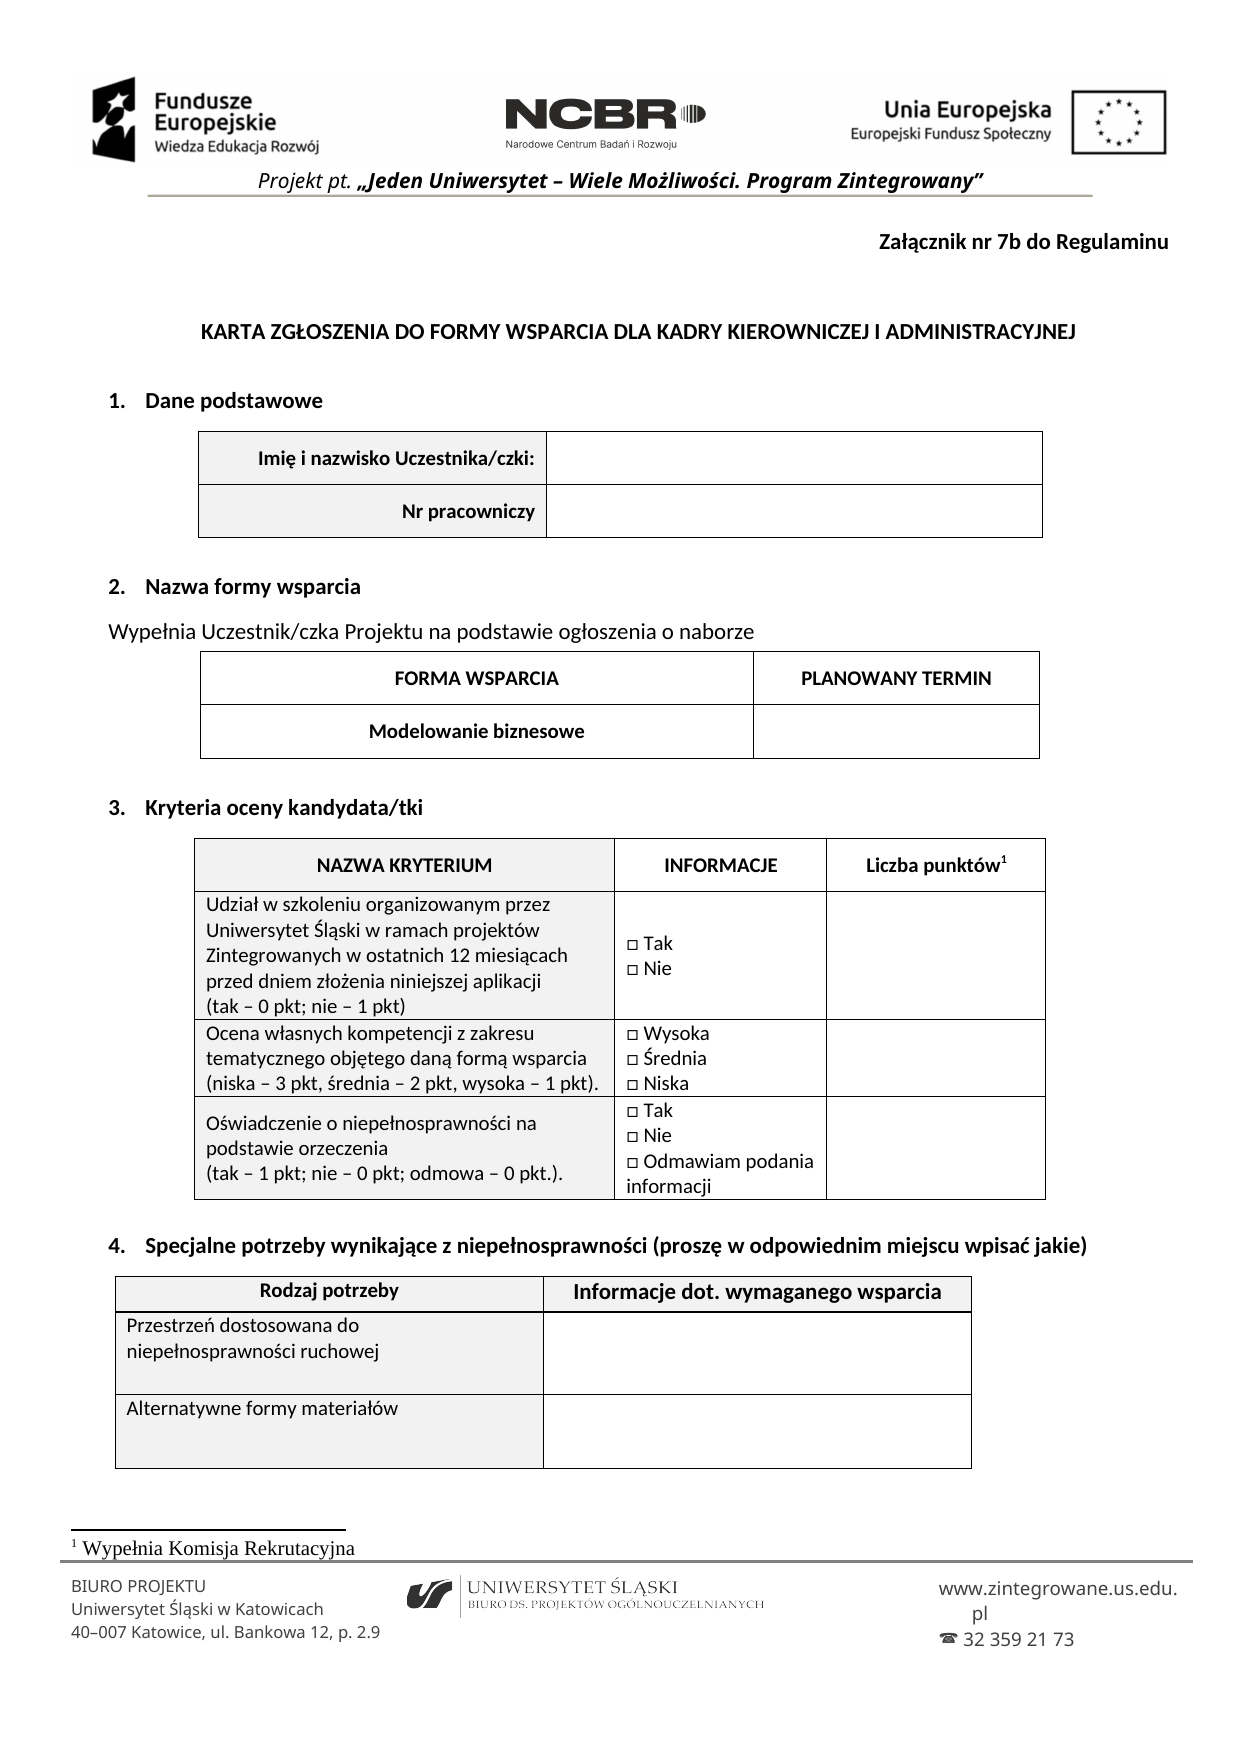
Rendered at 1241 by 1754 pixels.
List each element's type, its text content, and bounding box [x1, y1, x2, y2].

list Specjalne potrzeby wynikające z niepełnosprawności (proszę w odpowiednim miejscu wpisać jakie) [108, 1231, 1169, 1259]
table_header NAZWA KRYTERIUM [195, 839, 614, 891]
table_cell □ Tak □ Nie □ Odmawiam podania informacji [615, 1097, 826, 1199]
table_cell [547, 485, 1042, 537]
table_header INFORMACJE [615, 839, 826, 891]
text Załącznik nr 7b do Regulaminu [71, 227, 1169, 255]
list Nazwa formy wsparcia [108, 572, 1169, 600]
table_cell Nr pracowniczy [199, 485, 546, 537]
list Kryteria oceny kandydata/tki [108, 793, 1169, 821]
table_header Imię i nazwisko Uczestnika/czki: [199, 432, 546, 484]
text Wypełnia Uczestnik/czka Projektu na podstawie ogłoszenia o naborze [71, 617, 1169, 645]
text KARTA ZGŁOSZENIA DO FORMY WSPARCIA DLA KADRY KIEROWNICZEJ I ADMINISTRACYJNEJ [108, 317, 1169, 345]
table_cell Przestrzeń dostosowana do niepełnosprawności ruchowej [116, 1313, 543, 1394]
list Dane podstawowe [108, 386, 1169, 414]
table_header Rodzaj potrzeby [116, 1277, 543, 1311]
table_cell Modelowanie biznesowe [201, 705, 753, 757]
table_cell Udział w szkoleniu organizowanym przez Uniwersytet Śląski w ramach projektów Zintegrowanych w ostatnich 12 miesiącach przed dniem złożenia niniejszej aplikacji (tak – 0 pkt; nie – 1 pkt) [195, 892, 614, 1019]
table_header PLANOWANY TERMIN [754, 652, 1039, 704]
table_cell [544, 1313, 971, 1394]
table_header FORMA WSPARCIA [201, 652, 753, 704]
table_header Informacje dot. wymaganego wsparcia [544, 1277, 971, 1311]
table_cell □ Wysoka □ Średnia □ Niska [615, 1020, 826, 1096]
picture [70, 73, 1170, 167]
table_header [547, 432, 1042, 484]
table_cell Ocena własnych kompetencji z zakresu tematycznego objętego daną formą wsparcia (niska – 3 pkt, średnia – 2 pkt, wysoka – 1 pkt). [195, 1020, 614, 1096]
table_cell Alternatywne formy materiałów [116, 1395, 543, 1468]
table_cell [544, 1395, 971, 1468]
table_header Liczba punktów [827, 839, 1045, 891]
table_cell [827, 1097, 1045, 1199]
table_cell [754, 705, 1039, 757]
table_cell [827, 1020, 1045, 1096]
table_cell □ Tak □ Nie [615, 892, 826, 1019]
table_cell [827, 892, 1045, 1019]
table_cell Oświadczenie o niepełnosprawności na podstawie orzeczenia (tak – 1 pkt; nie – 0 pkt; odmowa – 0 pkt.). [195, 1097, 614, 1199]
